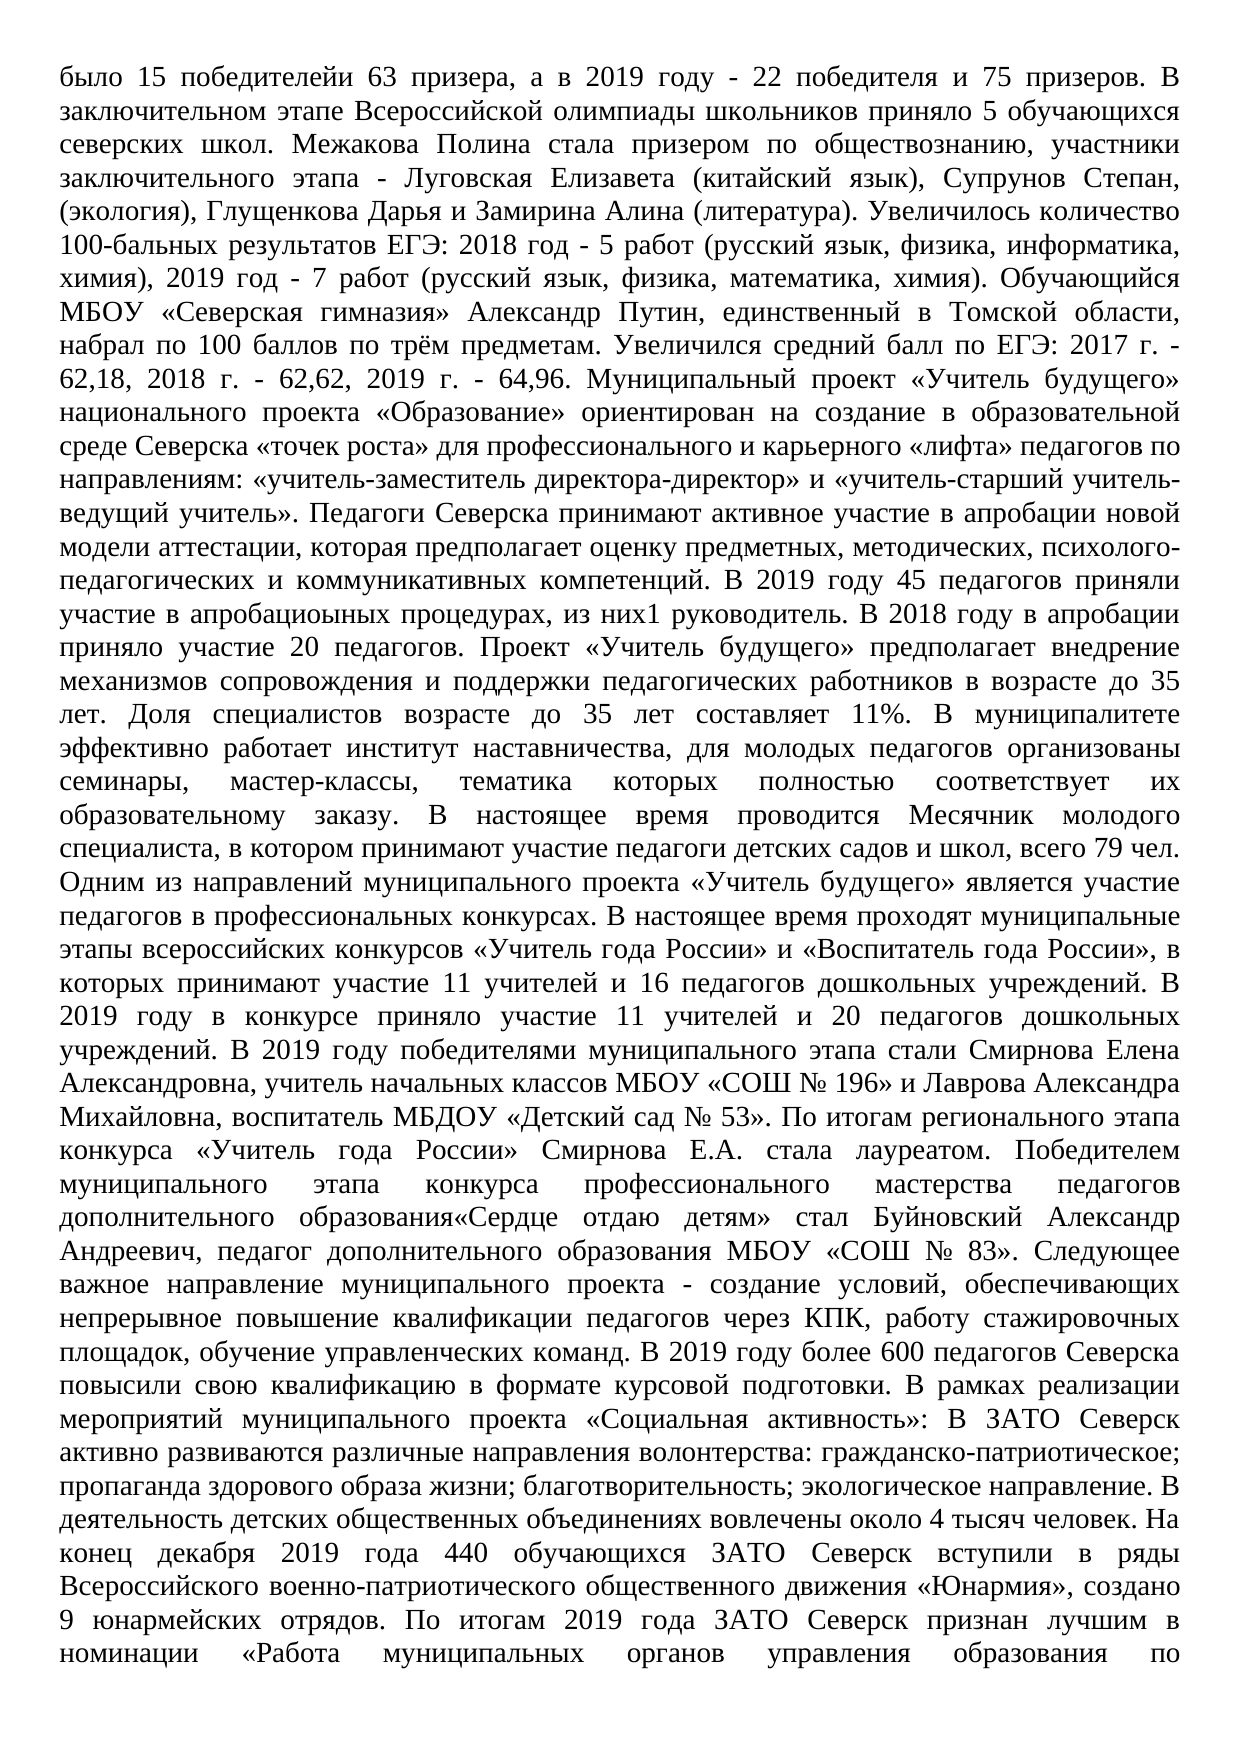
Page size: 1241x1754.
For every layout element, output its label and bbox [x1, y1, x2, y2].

text [59, 59, 1181, 1669]
